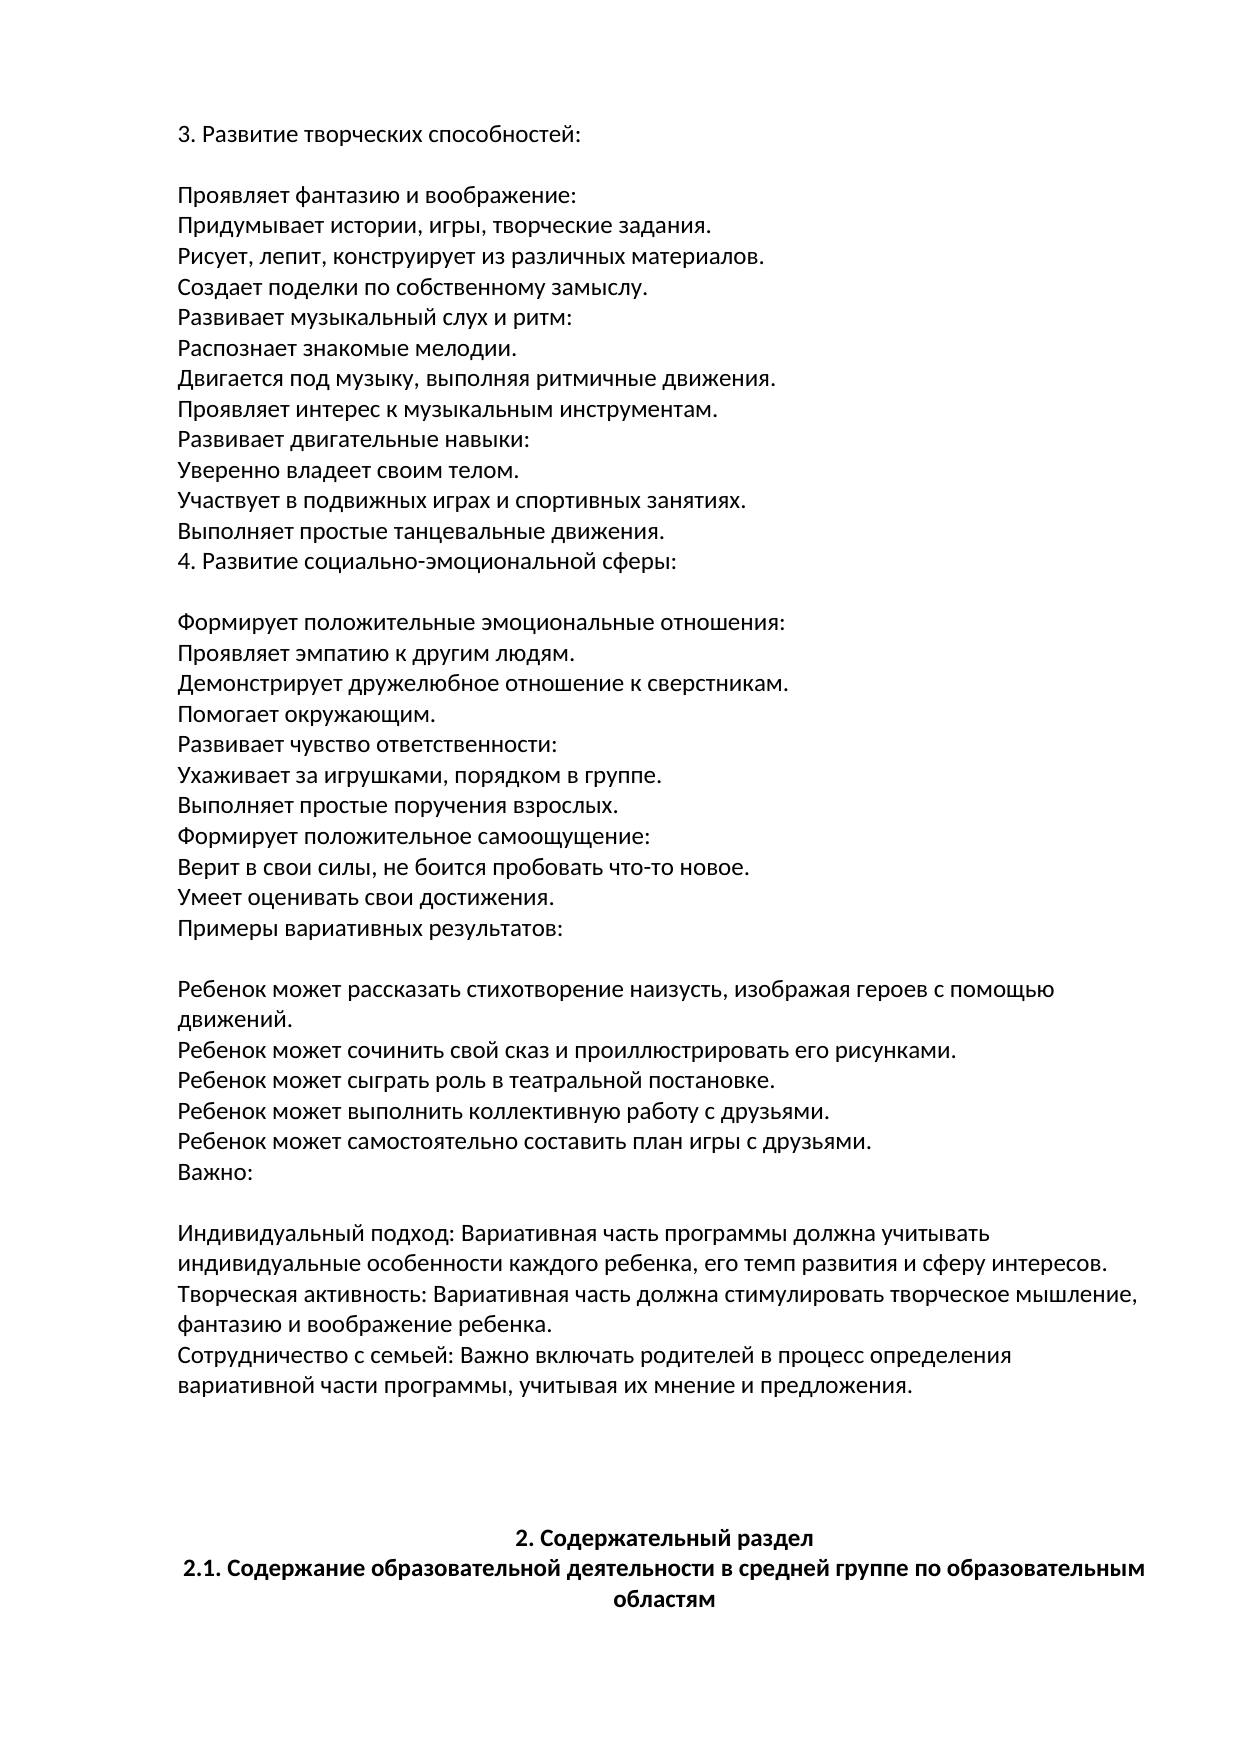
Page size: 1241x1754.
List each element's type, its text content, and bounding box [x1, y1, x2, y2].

text Примеры вариативных результатов: [177, 912, 1152, 942]
text Верит в свои силы, не боится пробовать что-то новое. [177, 851, 1152, 881]
text Творческая активность: Вариативная часть должна стимулировать творческое мышление, фантазию и воображение ребенка. [177, 1278, 1152, 1339]
text Сотрудничество с семьей: Важно включать родителей в процесс определения вариативной части программы, учитывая их мнение и предложения. [177, 1339, 1152, 1400]
text Проявляет фантазию и воображение: [177, 179, 1152, 210]
text Ребенок может рассказать стихотворение наизусть, изображая героев с помощью движений. [177, 973, 1152, 1034]
text Ребенок может сыграть роль в театральной постановке. [177, 1064, 1152, 1095]
text 2. Содержательный раздел [177, 1522, 1152, 1553]
text Двигается под музыку, выполняя ритмичные движения. [177, 362, 1152, 393]
text Проявляет эмпатию к другим людям. [177, 637, 1152, 667]
text Развивает музыкальный слух и ритм: [177, 301, 1152, 332]
text Распознает знакомые мелодии. [177, 332, 1152, 362]
text Развивает двигательные навыки: [177, 423, 1152, 454]
text Умеет оценивать свои достижения. [177, 881, 1152, 912]
text Помогает окружающим. [177, 698, 1152, 728]
text Демонстрирует дружелюбное отношение к сверстникам. [177, 667, 1152, 698]
text 4. Развитие социально-эмоциональной сферы: [177, 545, 1152, 576]
text Индивидуальный подход: Вариативная часть программы должна учитывать индивидуальные особенности каждого ребенка, его темп развития и сферу интересов. [177, 1217, 1152, 1278]
text 2.1. Содержание образовательной деятельности в средней группе по образовательным областям [177, 1553, 1152, 1614]
text 3. Развитие творческих способностей: [177, 118, 1152, 149]
text Рисует, лепит, конструирует из различных материалов. [177, 240, 1152, 271]
text Формирует положительное самоощущение: [177, 820, 1152, 851]
text Ребенок может сочинить свой сказ и проиллюстрировать его рисунками. [177, 1034, 1152, 1064]
text Формирует положительные эмоциональные отношения: [177, 606, 1152, 637]
text Уверенно владеет своим телом. [177, 454, 1152, 484]
text Создает поделки по собственному замыслу. [177, 271, 1152, 301]
text Выполняет простые поручения взрослых. [177, 789, 1152, 820]
text Важно: [177, 1156, 1152, 1186]
text Ребенок может выполнить коллективную работу с друзьями. [177, 1095, 1152, 1125]
text Выполняет простые танцевальные движения. [177, 515, 1152, 545]
text Ребенок может самостоятельно составить план игры с друзьями. [177, 1125, 1152, 1156]
text Развивает чувство ответственности: [177, 728, 1152, 759]
text Проявляет интерес к музыкальным инструментам. [177, 393, 1152, 423]
text Ухаживает за игрушками, порядком в группе. [177, 759, 1152, 789]
text Придумывает истории, игры, творческие задания. [177, 210, 1152, 240]
text Участвует в подвижных играх и спортивных занятиях. [177, 484, 1152, 515]
